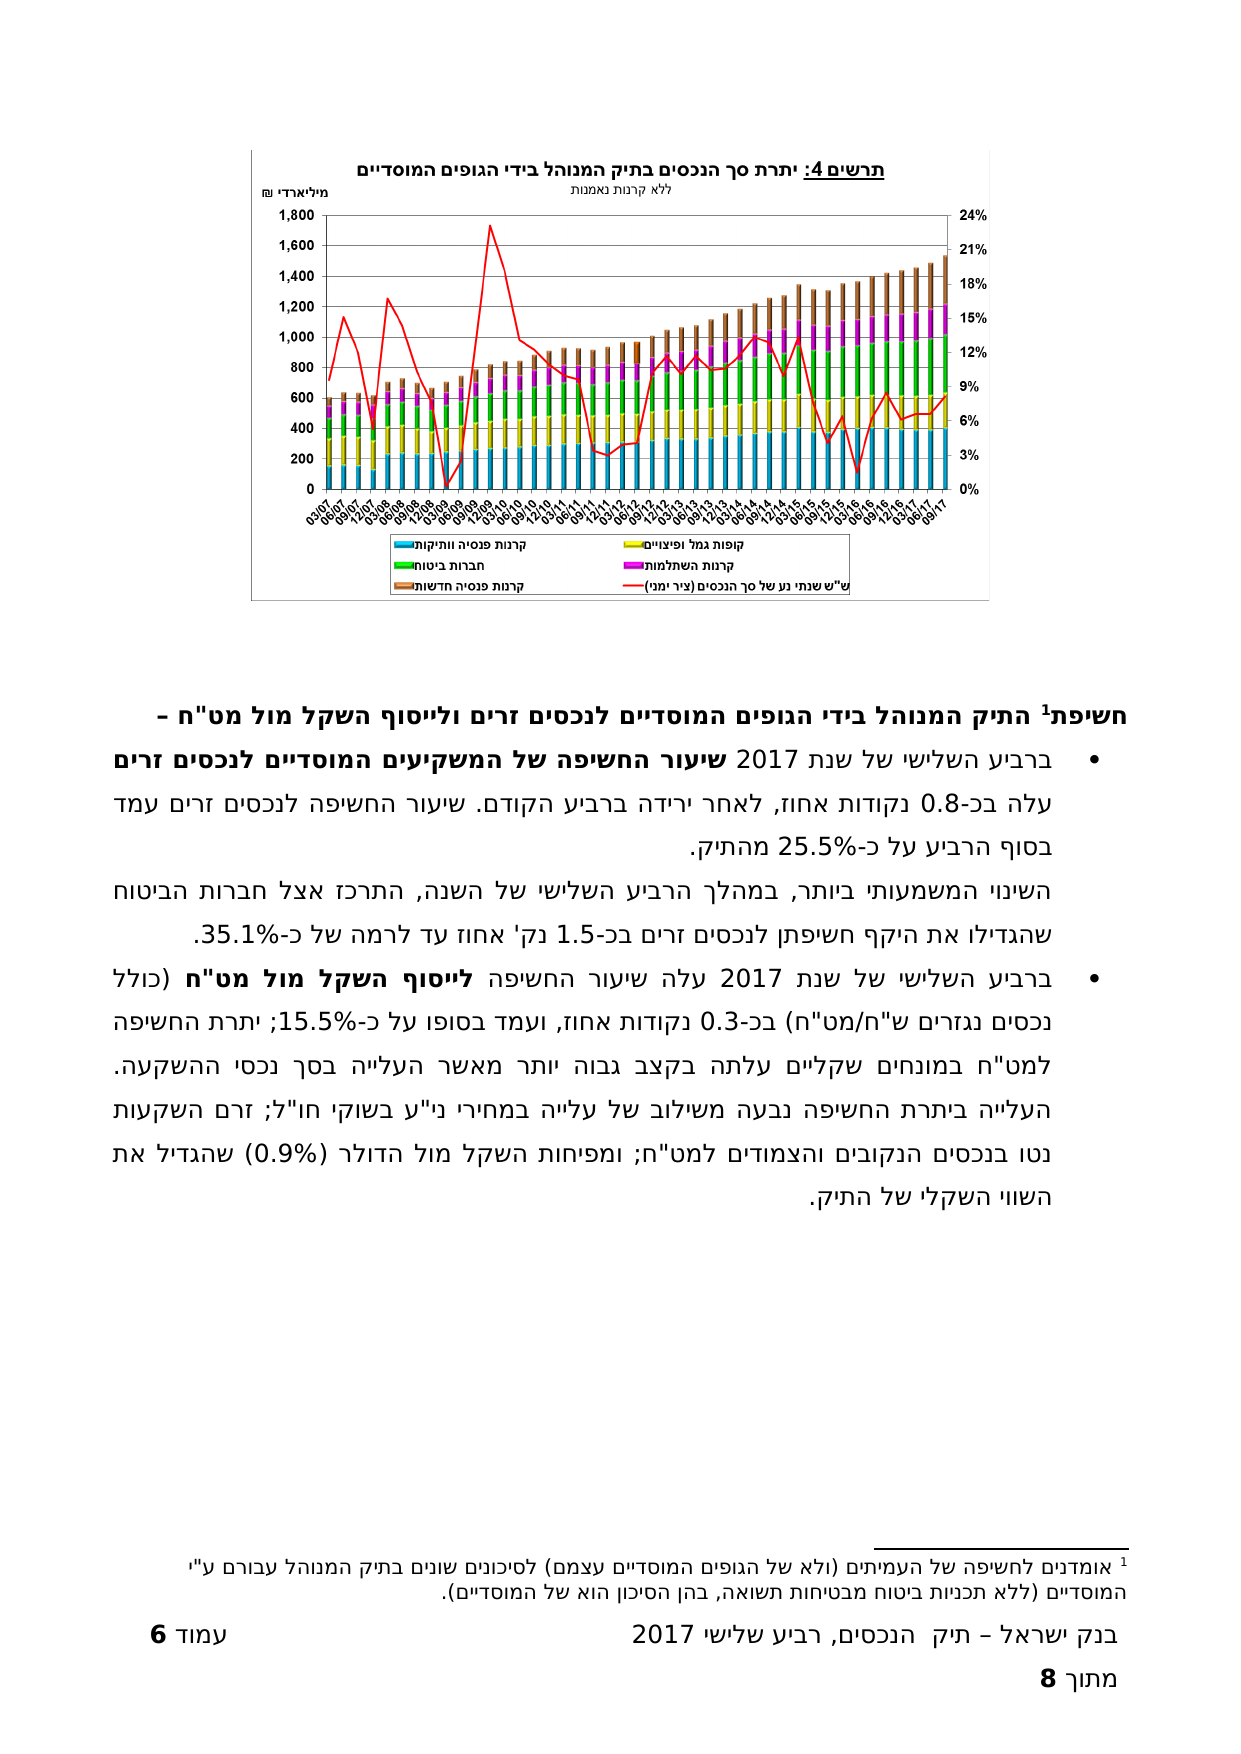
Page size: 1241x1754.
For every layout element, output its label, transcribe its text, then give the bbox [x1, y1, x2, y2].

list ברביע השלישי של שנת 2017 שיעור החשיפה של המשקיעים המוסדיים לנכסים זרים עלה בכ-0.8 נקודות אחוז, לאחר ירידה ברביע הקודם. שיעור החשיפה לנכסים זרים עמד בסוף הרביע על כ-25.5% מהתיק. [112, 745, 1090, 862]
text חשיפת התיק המנוהל בידי הגופים המוסדיים לנכסים זרים ולייסוף השקל מול מט"ח – [112, 701, 1128, 730]
picture [251, 150, 990, 601]
list השינוי המשמעותי ביותר, במהלך הרביע השלישי של השנה, התרכז אצל חברות הביטוח שהגדילו את היקף חשיפתן לנכסים זרים בכ-1.5 נק' אחוז עד לרמה של כ-35.1%. [112, 876, 1053, 949]
list ברביע השלישי של שנת 2017 עלה שיעור החשיפה לייסוף השקל מול מט"ח (כולל נכסים נגזרים ש"ח/מט"ח) בכ-0.3 נקודות אחוז, ועמד בסופו על כ-15.5%; יתרת החשיפה למט"ח במונחים שקליים עלתה בקצב גבוה יותר מאשר העלייה בסך נכסי ההשקעה. העלייה ביתרת החשיפה נבעה משילוב של עלייה במחירי ני"ע בשוקי חו"ל; זרם השקעות נטו בנכסים הנקובים והצמודים למט"ח; ומפיחות השקל מול הדולר (0.9%) שהגדיל את השווי השקלי של התיק. [112, 964, 1090, 1212]
